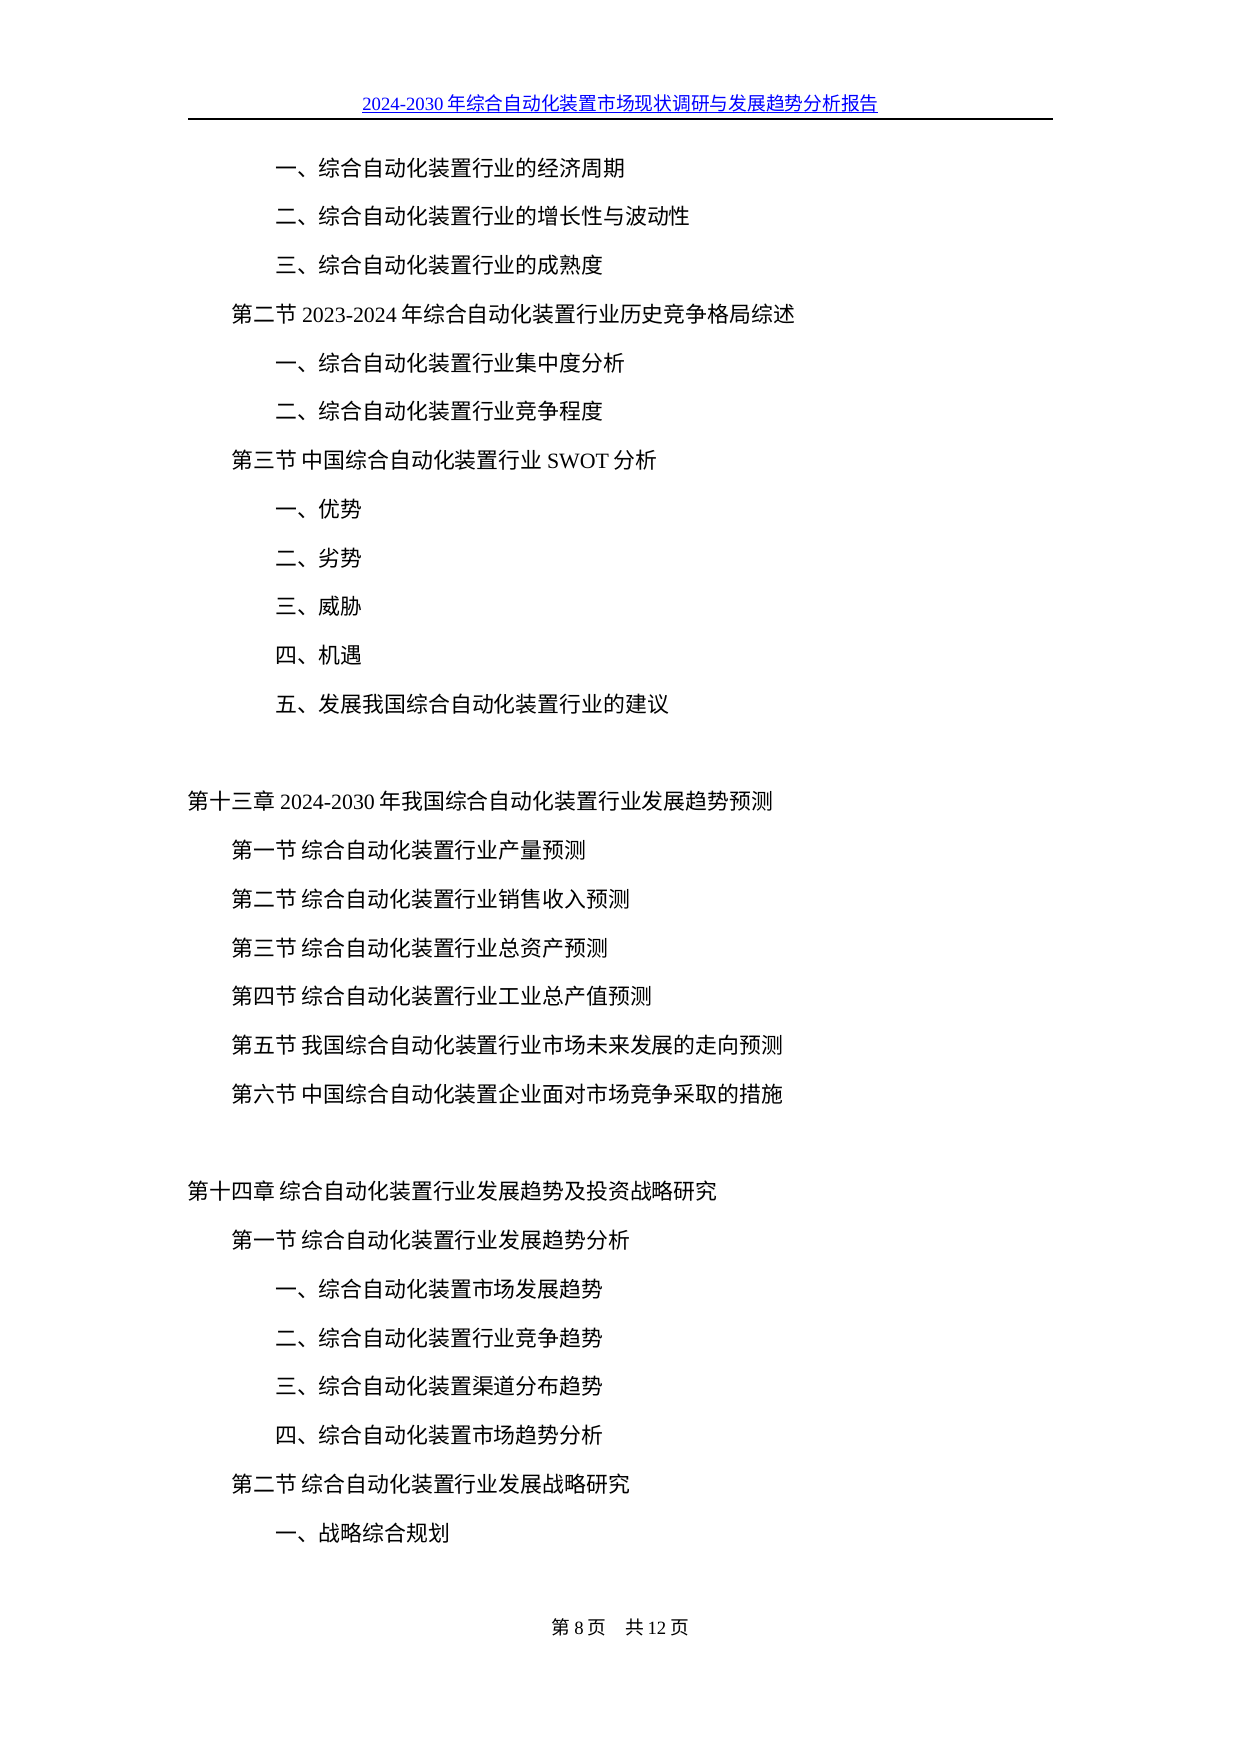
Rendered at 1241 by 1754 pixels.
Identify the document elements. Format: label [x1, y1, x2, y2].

text [187, 150, 1053, 1548]
